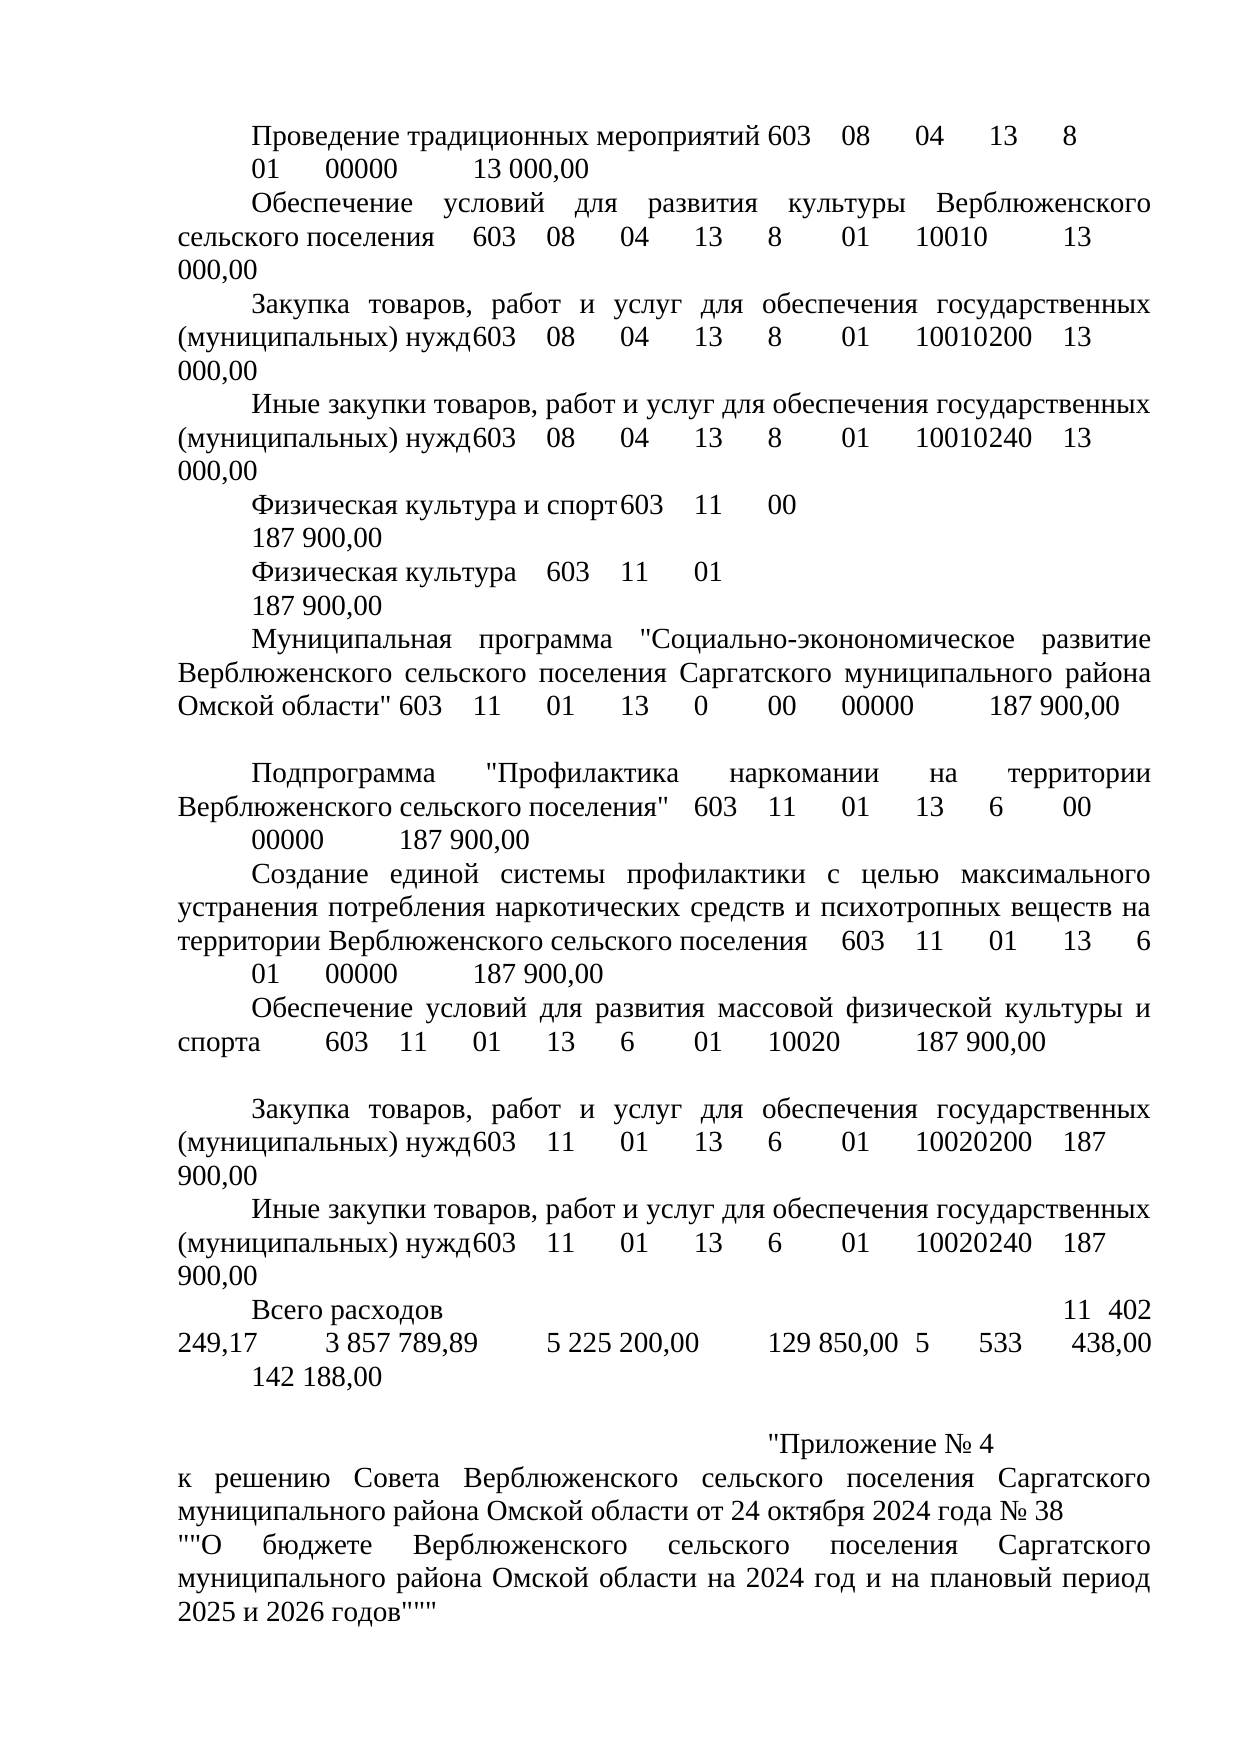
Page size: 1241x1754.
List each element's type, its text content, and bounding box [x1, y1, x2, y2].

text Иные закупки товаров, работ и услуг для обеспечения государственных (муниципальных) нужд 603 08 04 13 8 01 10010 240 13 000,00 [177, 386, 1152, 487]
text Закупка товаров, работ и услуг для обеспечения государственных (муниципальных) нужд 603 11 01 13 6 01 10020 200 187 900,00 [177, 1091, 1152, 1191]
text Подпрограмма "Профилактика наркомании на территории Верблюженского сельского поселения" 603 11 01 13 6 00 00000 187 900,00 [177, 755, 1152, 856]
text Создание единой системы профилактики с целью максимального устранения потребления наркотических средств и психотропных веществ на территории Верблюженского сельского поселения 603 11 01 13 6 01 00000 187 900,00 [177, 856, 1152, 990]
text Обеспечение условий для развития массовой физической культуры и спорта 603 11 01 13 6 01 10020 187 900,00 [177, 990, 1152, 1091]
text к решению Совета Верблюженского сельского поселения Саргатского муниципального района Омской области от 24 октября 2024 года № 38 [177, 1460, 1152, 1527]
text Закупка товаров, работ и услуг для обеспечения государственных (муниципальных) нужд 603 08 04 13 8 01 10010 200 13 000,00 [177, 286, 1152, 386]
text ""О бюджете Верблюженского сельского поселения Саргатского муниципального района Омской области на 2024 год и на плановый период 2025 и 2026 годов""" [177, 1527, 1152, 1627]
text Физическая культура 603 11 01 187 900,00 [177, 554, 1152, 621]
text Обеспечение условий для развития культуры Верблюженского сельского поселения 603 08 04 13 8 01 10010 13 000,00 [177, 185, 1152, 286]
text Физическая культура и спорт 603 11 00 187 900,00 [177, 487, 1152, 554]
text "Приложение № 4 [177, 1426, 1152, 1460]
text Проведение традиционных мероприятий 603 08 04 13 8 01 00000 13 000,00 [177, 118, 1152, 185]
text Муниципальная программа "Социально-эконономическое развитие Верблюженского сельского поселения Саргатского муниципального района Омской области" 603 11 01 13 0 00 00000 187 900,00 [177, 621, 1152, 755]
text Всего расходов 11 402 249,17 3 857 789,89 5 225 200,00 129 850,00 5 533 438,00 142 188,00 [177, 1292, 1152, 1393]
text Иные закупки товаров, работ и услуг для обеспечения государственных (муниципальных) нужд 603 11 01 13 6 01 10020 240 187 900,00 [177, 1191, 1152, 1292]
